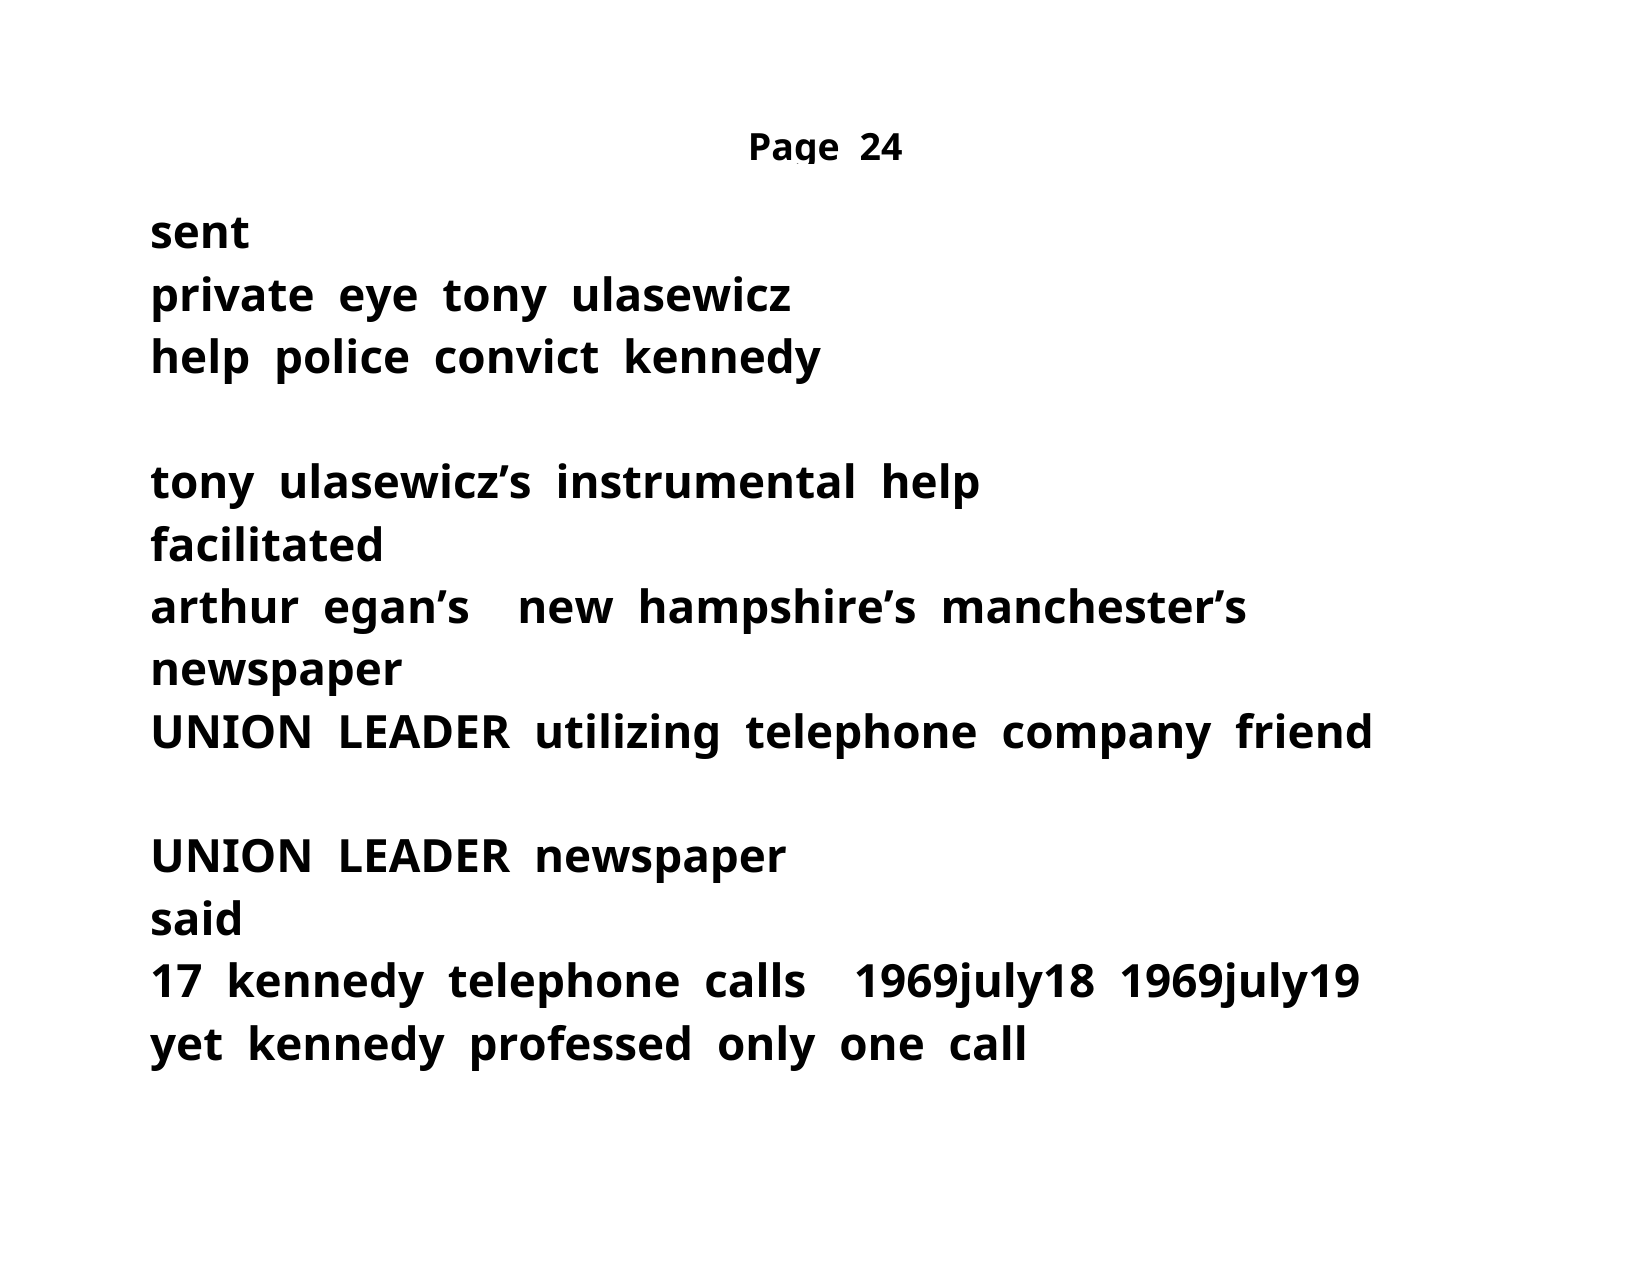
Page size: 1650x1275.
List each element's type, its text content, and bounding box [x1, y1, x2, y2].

text facilitated [150, 512, 1500, 574]
text 17 kennedy telephone calls 1969july18 1969july19 [150, 949, 1500, 1011]
text yet kennedy professed only one call [150, 1011, 1500, 1073]
text tony ulasewicz’s instrumental help [150, 449, 1500, 512]
text help police convict kennedy [150, 325, 1500, 387]
text sent [150, 200, 1500, 262]
text said [150, 886, 1500, 949]
text UNION LEADER newspaper [150, 824, 1500, 886]
text private eye tony ulasewicz [150, 262, 1500, 325]
text arthur egan’s new hampshire’s manchester’s newspaper [150, 574, 1500, 699]
text UNION LEADER utilizing telephone company friend [150, 699, 1500, 762]
